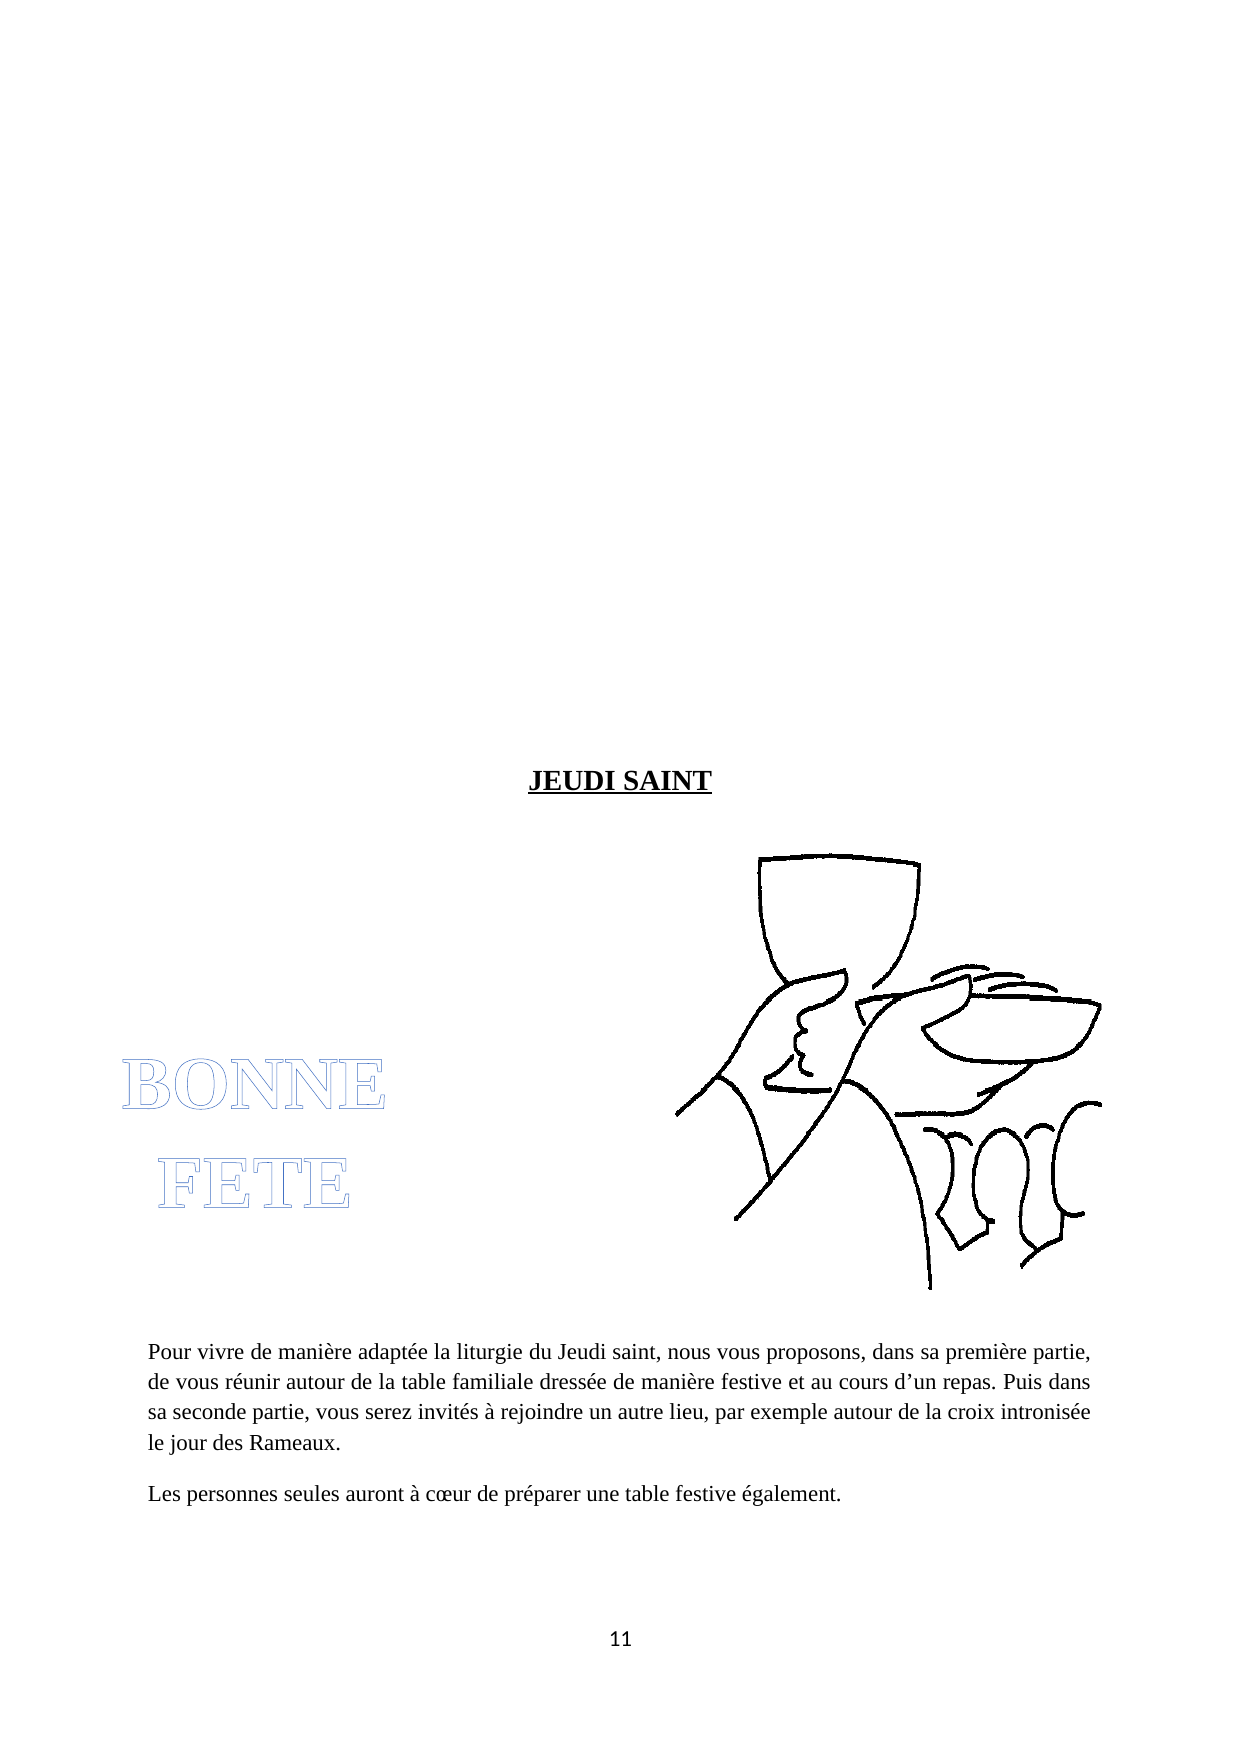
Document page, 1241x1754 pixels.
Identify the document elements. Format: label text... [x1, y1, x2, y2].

text JEUDI SAINT [148, 763, 1093, 796]
text Les personnes seules auront à cœur de préparer une table festive également. [148, 1480, 1093, 1506]
text Pour vivre de manière adaptée la liturgie du Jeudi saint, nous vous proposons, dans sa première partie, de vous réunir autour de la table familiale dressée de manière festive et au cours d’un repas. Puis dans sa seconde partie, vous serez invités à rejoindre un autre lieu, par exemple autour de la croix intronisée le jour des Rameaux. [148, 1338, 1093, 1455]
picture [657, 822, 1119, 1313]
